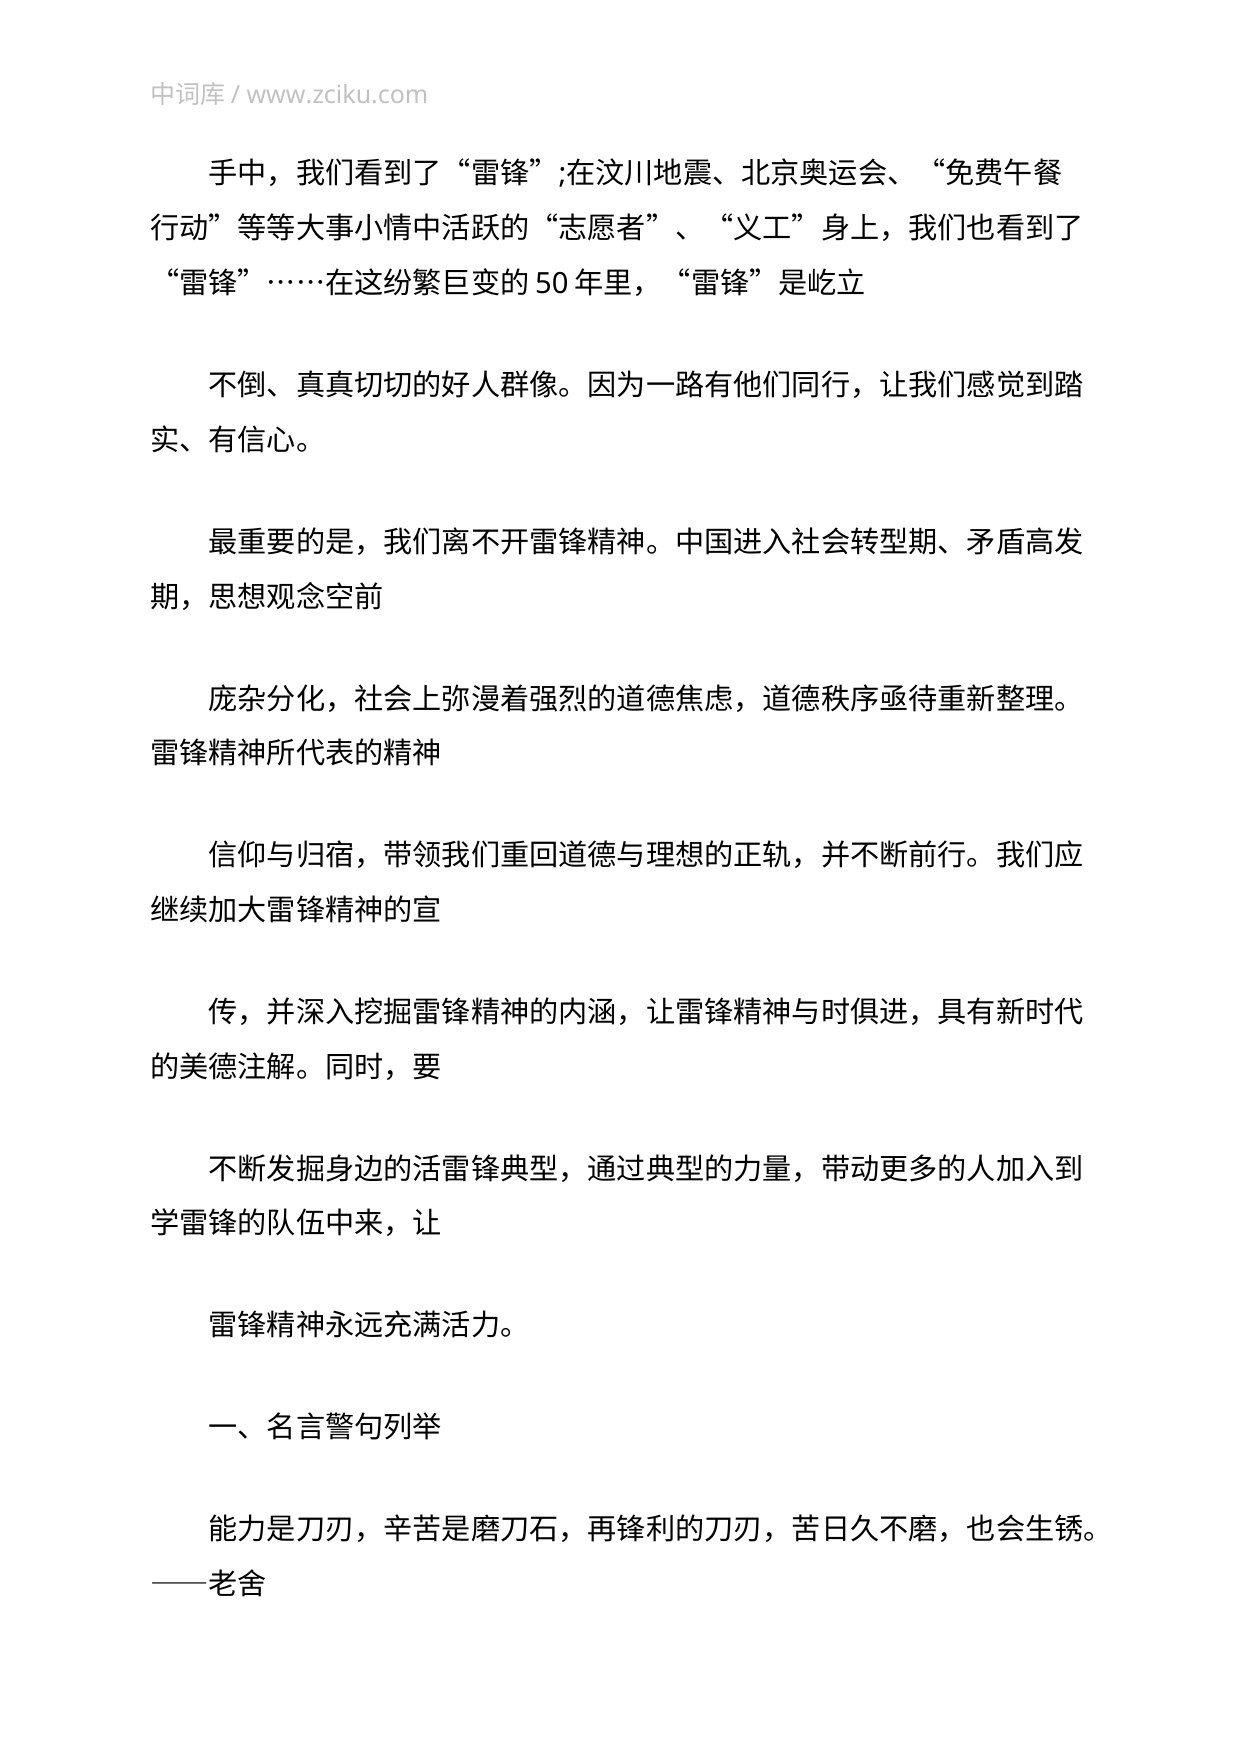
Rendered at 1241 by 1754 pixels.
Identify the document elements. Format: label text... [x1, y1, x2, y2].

text 不断发掘身边的活雷锋典型，通过典型的力量，带动更多的人加入到学雷锋的队伍中来，让 [150, 1145, 1090, 1242]
text 信仰与归宿，带领我们重回道德与理想的正轨，并不断前行。我们应继续加大雷锋精神的宣 [150, 832, 1090, 929]
text 一、名言警句列举 [150, 1404, 1090, 1446]
text 不倒、真真切切的好人群像。因为一路有他们同行，让我们感觉到踏实、有信心。 [150, 362, 1090, 459]
text 最重要的是，我们离不开雷锋精神。中国进入社会转型期、矛盾高发期，思想观念空前 [150, 518, 1090, 616]
text 雷锋精神永远充满活力。 [150, 1302, 1090, 1344]
text 手中，我们看到了“雷锋”;在汶川地震、北京奥运会、“免费午餐行动”等等大事小情中活跃的“志愿者”、“义工”身上，我们也看到了“雷锋”……在这纷繁巨变的50年里，“雷锋”是屹立 [150, 150, 1090, 302]
text 庞杂分化，社会上弥漫着强烈的道德焦虑，道德秩序亟待重新整理。雷锋精神所代表的精神 [150, 675, 1090, 772]
text 传，并深入挖掘雷锋精神的内涵，让雷锋精神与时俱进，具有新时代的美德注解。同时，要 [150, 988, 1090, 1086]
text 能力是刀刃，辛苦是磨刀石，再锋利的刀刃，苦日久不磨，也会生锈。——老舍 [150, 1505, 1090, 1603]
